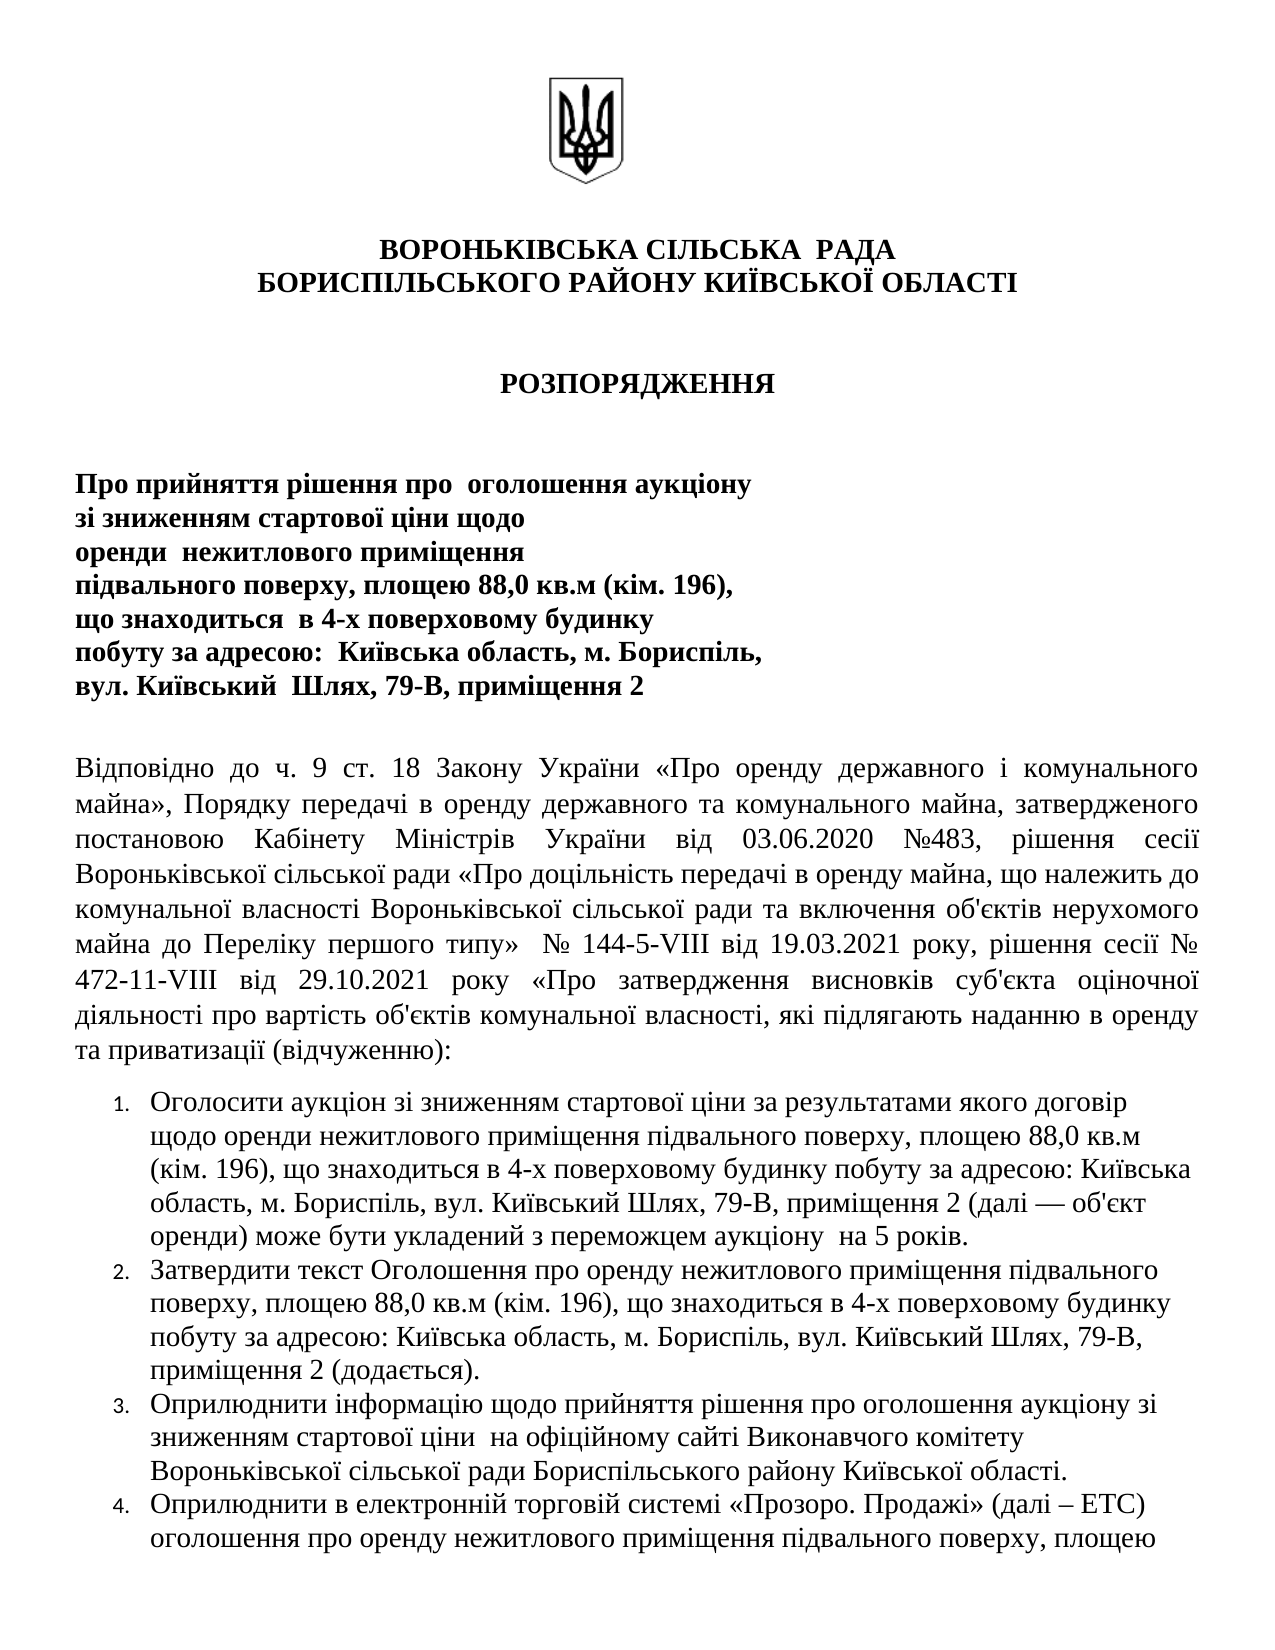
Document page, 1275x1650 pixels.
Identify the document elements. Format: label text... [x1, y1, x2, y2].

text зі зниженням стартової ціни щодо [75, 500, 1200, 534]
text побуту за адресою: Київська область, м. Бориспіль, [75, 634, 1200, 668]
text що знаходиться в 4-х поверховому будинку [75, 601, 1200, 634]
text підвального поверху, площею 88,0 кв.м (кім. 196), [75, 567, 1200, 601]
list Оголосити аукціон зі зниженням стартової ціни за результатами якого договір щодо оренди нежитлового приміщення підвального поверху, площею 88,0 кв.м (кім. 196), що знаходиться в 4-х поверховому будинку побуту за адресою: Київська область, м. Бориспіль, вул. Київський Шлях, 79-В, приміщення 2 (далі — об'єкт оренди) може бути укладений з переможцем аукціону на 5 років. [112, 1084, 1200, 1252]
text Про прийняття рішення про оголошення аукціону [75, 467, 1200, 500]
text РОЗПОРЯДЖЕННЯ [75, 366, 1200, 399]
list Оприлюднити інформацію щодо прийняття рішення про оголошення аукціону зі зниженням стартової ціни на офіційному сайті Виконавчого комітету Вороньківської сільської ради Бориспільського району Київської області. [112, 1386, 1200, 1487]
text оренди нежитлового приміщення [75, 534, 1200, 567]
picture [542, 75, 631, 188]
text БОРИСПІЛЬСЬКОГО РАЙОНУ КИЇВСЬКОЇ ОБЛАСТІ [75, 265, 1200, 299]
list Затвердити текст Оголошення про оренду нежитлового приміщення підвального поверху, площею 88,0 кв.м (кім. 196), що знаходиться в 4-х поверховому будинку побуту за адресою: Київська область, м. Бориспіль, вул. Київський Шлях, 79-В, приміщення 2 (додається). [112, 1252, 1200, 1386]
text Відповідно до ч. 9 ст. 18 Закону України «Про оренду державного і комунального майна», Порядку передачі в оренду державного та комунального майна, затвердженого постановою Кабінету Міністрів України від 03.06.2020 №483, рішення сесії Вороньківської сільської ради «Про доцільність передачі в оренду майна, що належить до комунальної власності Вороньківської сільської ради та включення об'єктів нерухомого майна до Переліку першого типу» № 144-5-VIII від 19.03.2021 року, рішення сесії № 472-11-VIII від 29.10.2021 року «Про затвердження висновків суб'єкта оціночної діяльності про вартість об'єктів комунальної власності, які підлягають наданню в оренду та приватизації (відчуженню): [75, 751, 1200, 1066]
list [112, 1487, 1200, 1554]
text вул. Київський Шлях, 79-В, приміщення 2 [75, 668, 1200, 701]
text ВОРОНЬКІВСЬКА СІЛЬСЬКА РАДА [75, 232, 1200, 265]
